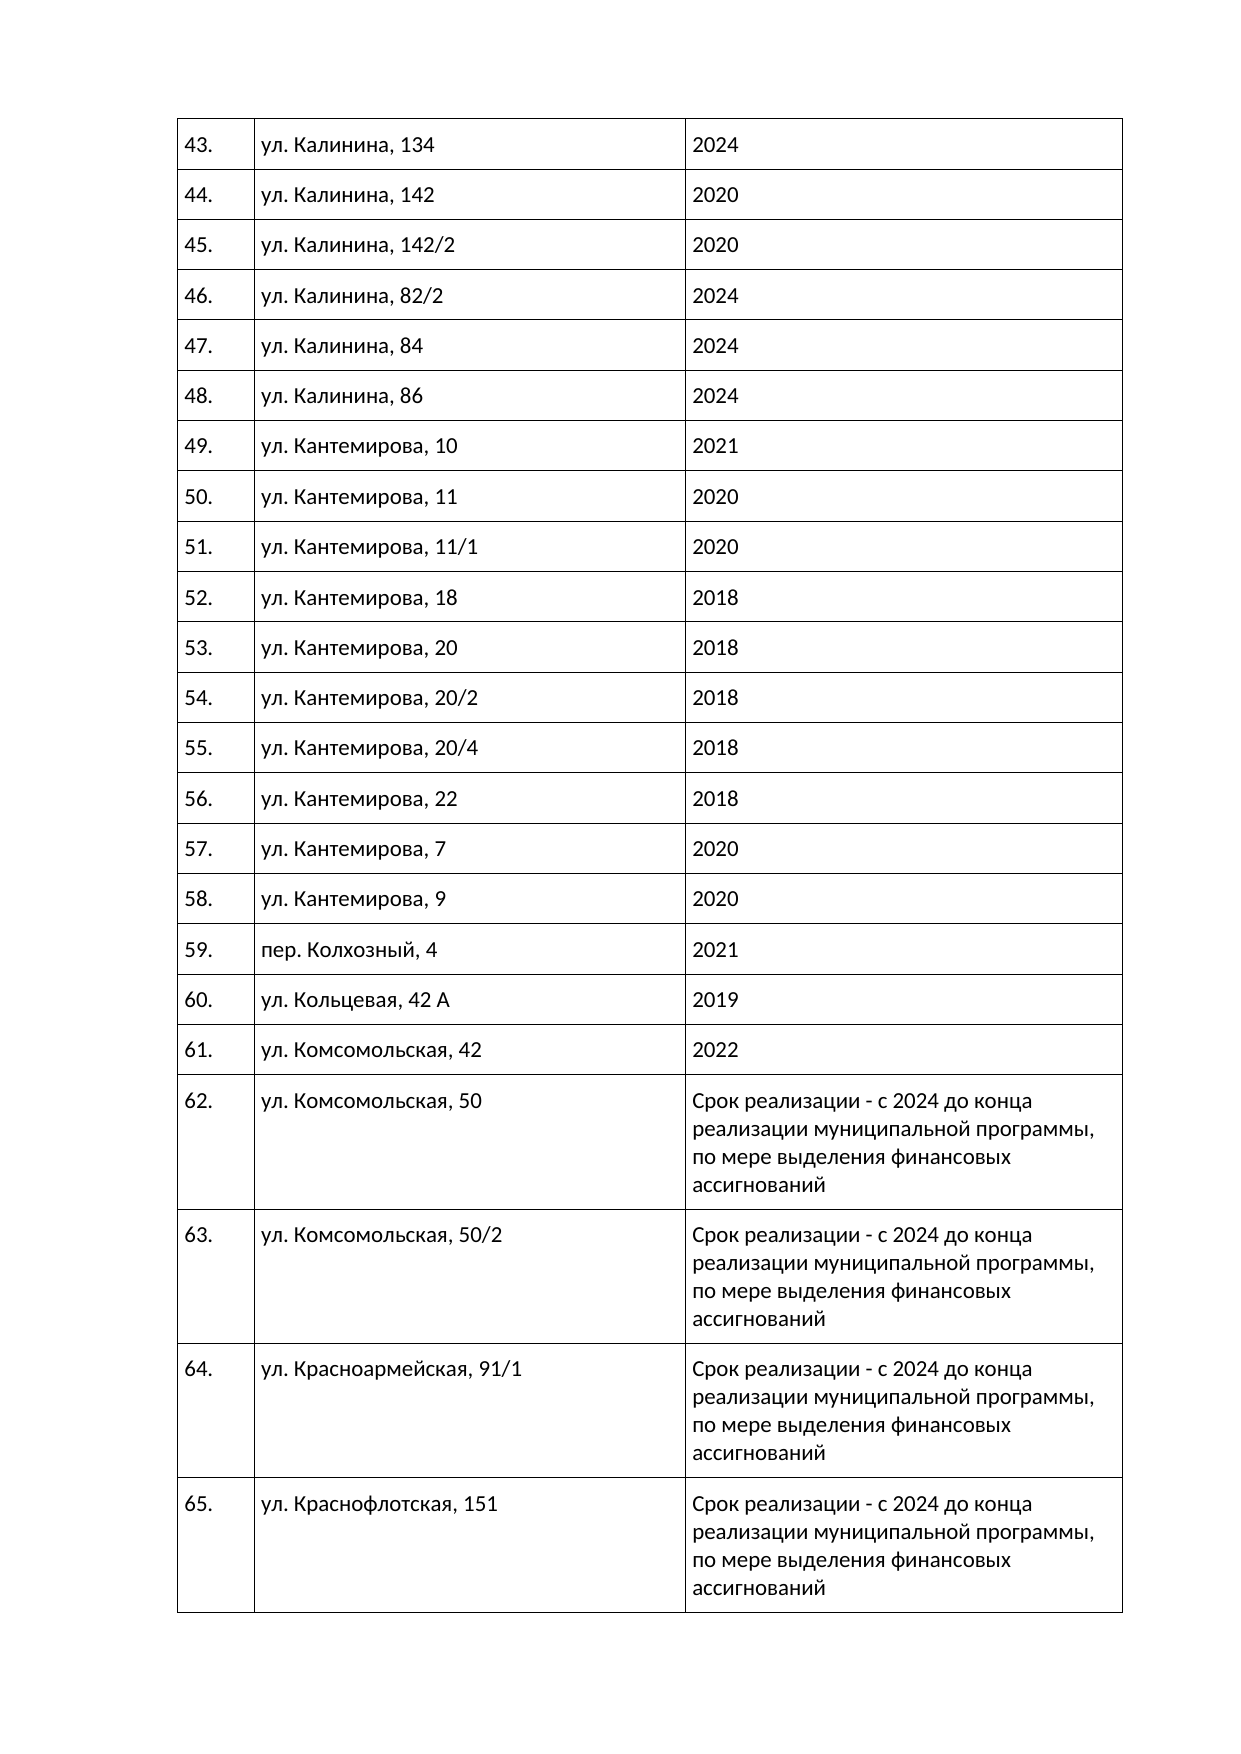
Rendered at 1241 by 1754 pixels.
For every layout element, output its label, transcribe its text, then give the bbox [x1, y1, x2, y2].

table_cell ул. Кантемирова, 11/1 [255, 522, 685, 571]
table_cell ул. Комсомольская, 42 [255, 1025, 685, 1074]
table_cell ул. Калинина, 82/2 [255, 270, 685, 319]
table_cell ул. Калинина, 84 [255, 320, 685, 370]
table_cell ул. Краснофлотская, 151 [255, 1478, 685, 1612]
table_cell 65. [178, 1478, 254, 1612]
table_cell 48. [178, 371, 254, 420]
table_cell ул. Комсомольская, 50/2 [255, 1210, 685, 1343]
table_cell 46. [178, 270, 254, 319]
table_cell ул. Красноармейская, 91/1 [255, 1344, 685, 1477]
table_cell 57. [178, 824, 254, 873]
table_cell 2024 [686, 119, 1122, 168]
table_cell 2020 [686, 874, 1122, 923]
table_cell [686, 1478, 1122, 1612]
table_cell ул. Кантемирова, 20 [255, 622, 685, 672]
table_cell 53. [178, 622, 254, 672]
table_cell 2018 [686, 723, 1122, 772]
table_cell ул. Кантемирова, 9 [255, 874, 685, 923]
table_cell ул. Калинина, 142/2 [255, 220, 685, 269]
table_cell 47. [178, 320, 254, 370]
table_cell 2020 [686, 170, 1122, 219]
table_cell 2020 [686, 824, 1122, 873]
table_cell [686, 1344, 1122, 1477]
table_cell 56. [178, 773, 254, 822]
table_cell пер. Колхозный, 4 [255, 924, 685, 973]
table_cell 2019 [686, 975, 1122, 1024]
table_cell 62. [178, 1075, 254, 1208]
table_cell 2018 [686, 773, 1122, 822]
table_cell ул. Кантемирова, 22 [255, 773, 685, 822]
table_cell 60. [178, 975, 254, 1024]
table_cell 63. [178, 1210, 254, 1343]
table_cell 49. [178, 421, 254, 470]
table_cell ул. Кантемирова, 11 [255, 471, 685, 521]
table_cell 2018 [686, 572, 1122, 621]
table_cell 61. [178, 1025, 254, 1074]
table_cell 64. [178, 1344, 254, 1477]
table_cell 58. [178, 874, 254, 923]
table_cell 59. [178, 924, 254, 973]
table_cell 2021 [686, 421, 1122, 470]
table_cell 44. [178, 170, 254, 219]
table_cell ул. Кольцевая, 42 А [255, 975, 685, 1024]
table_cell 45. [178, 220, 254, 269]
table_cell 2022 [686, 1025, 1122, 1074]
table_cell 2020 [686, 471, 1122, 521]
table_cell 50. [178, 471, 254, 521]
table_cell ул. Калинина, 86 [255, 371, 685, 420]
table_cell ул. Калинина, 142 [255, 170, 685, 219]
table_cell 2020 [686, 220, 1122, 269]
table_cell 54. [178, 673, 254, 722]
table_cell 52. [178, 572, 254, 621]
table_cell 51. [178, 522, 254, 571]
table_cell Срок реализации - с 2024 до конца реализации муниципальной программы, по мере выделения финансовых ассигнований [686, 1210, 1122, 1343]
table_cell 55. [178, 723, 254, 772]
table_cell 2024 [686, 270, 1122, 319]
table_cell 2018 [686, 622, 1122, 672]
table_cell ул. Кантемирова, 20/2 [255, 673, 685, 722]
table_cell ул. Калинина, 134 [255, 119, 685, 168]
table_cell 43. [178, 119, 254, 168]
table_cell 2024 [686, 371, 1122, 420]
table_cell ул. Кантемирова, 18 [255, 572, 685, 621]
table_cell ул. Кантемирова, 7 [255, 824, 685, 873]
table_cell ул. Кантемирова, 20/4 [255, 723, 685, 772]
table_cell 2018 [686, 673, 1122, 722]
table_cell Срок реализации - с 2024 до конца реализации муниципальной программы, по мере выделения финансовых ассигнований [686, 1075, 1122, 1208]
table_cell 2020 [686, 522, 1122, 571]
table_cell 2024 [686, 320, 1122, 370]
table_cell ул. Комсомольская, 50 [255, 1075, 685, 1208]
table_cell ул. Кантемирова, 10 [255, 421, 685, 470]
table_cell 2021 [686, 924, 1122, 973]
